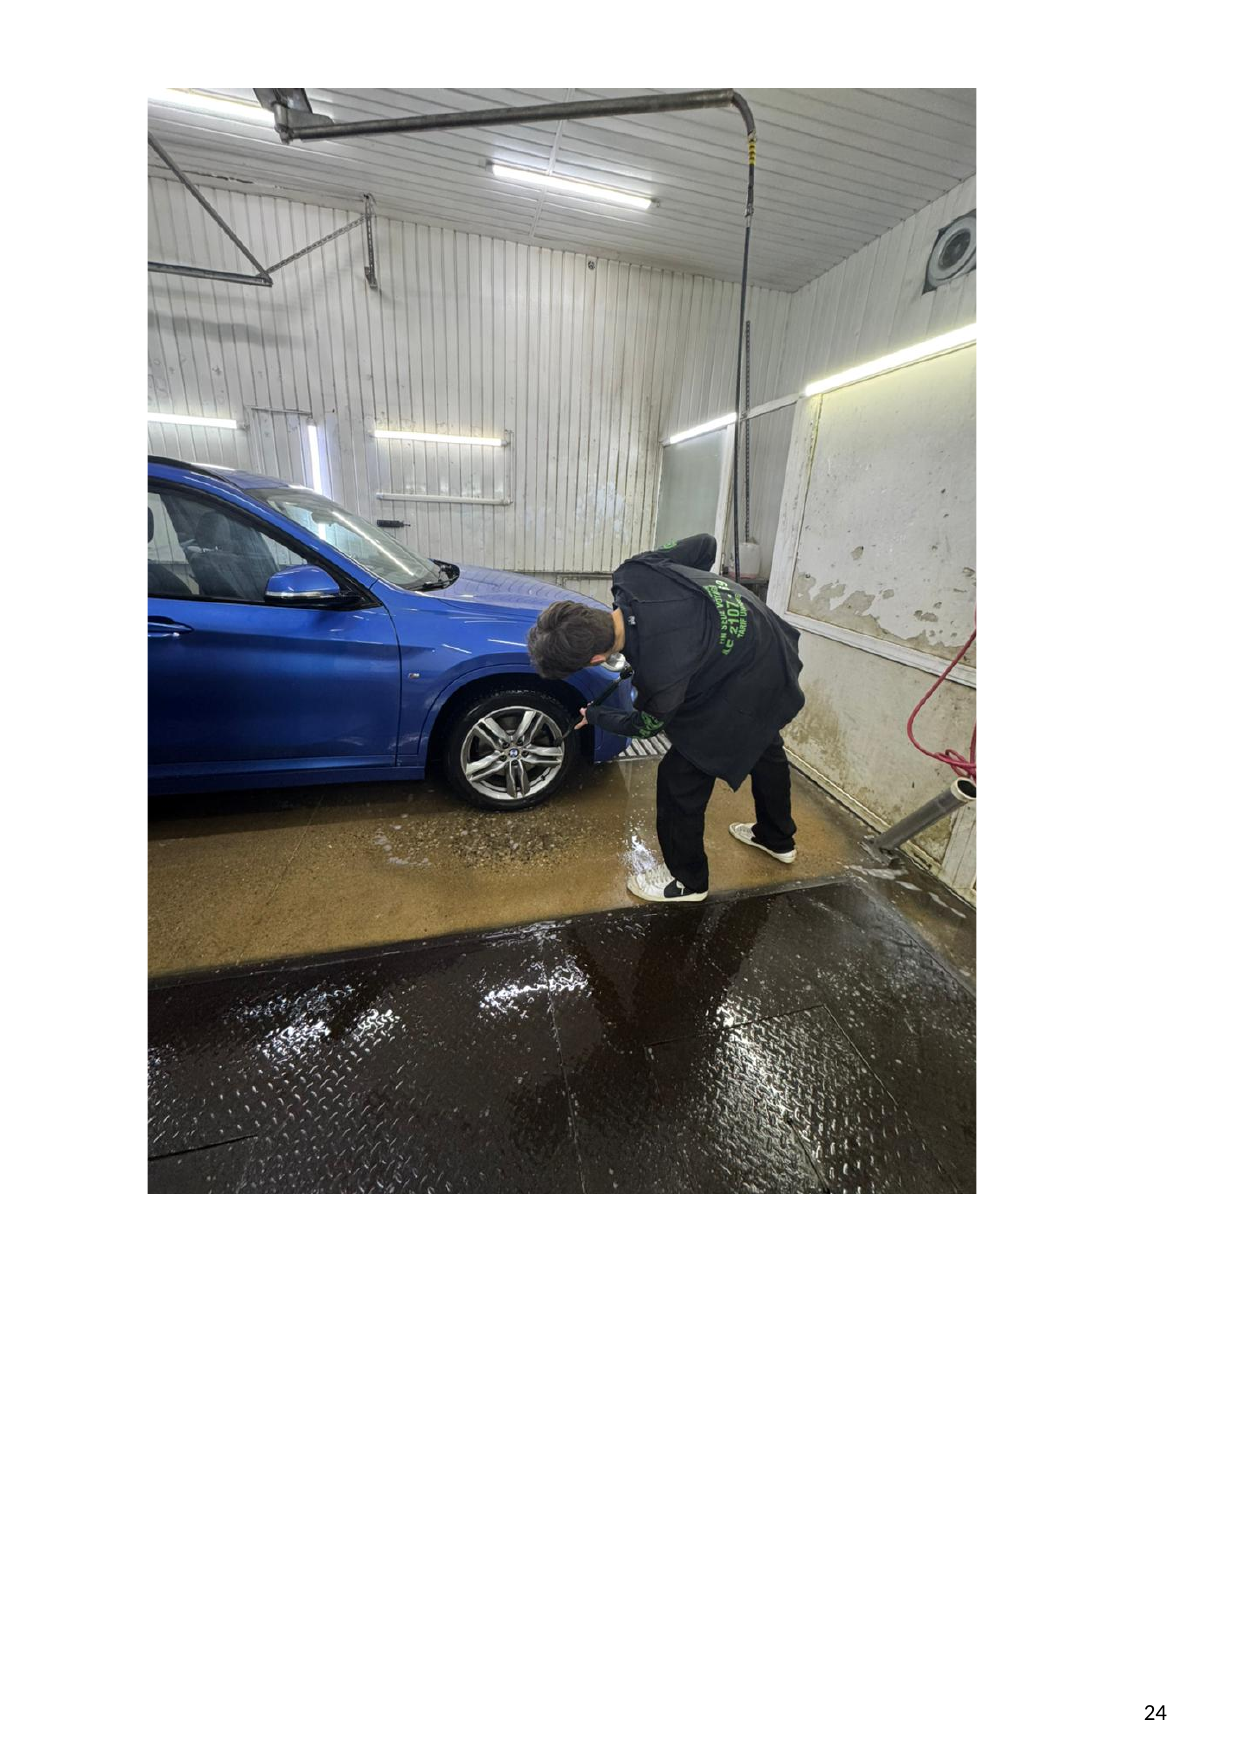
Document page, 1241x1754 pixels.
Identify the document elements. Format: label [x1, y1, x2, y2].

picture [147, 88, 977, 1194]
